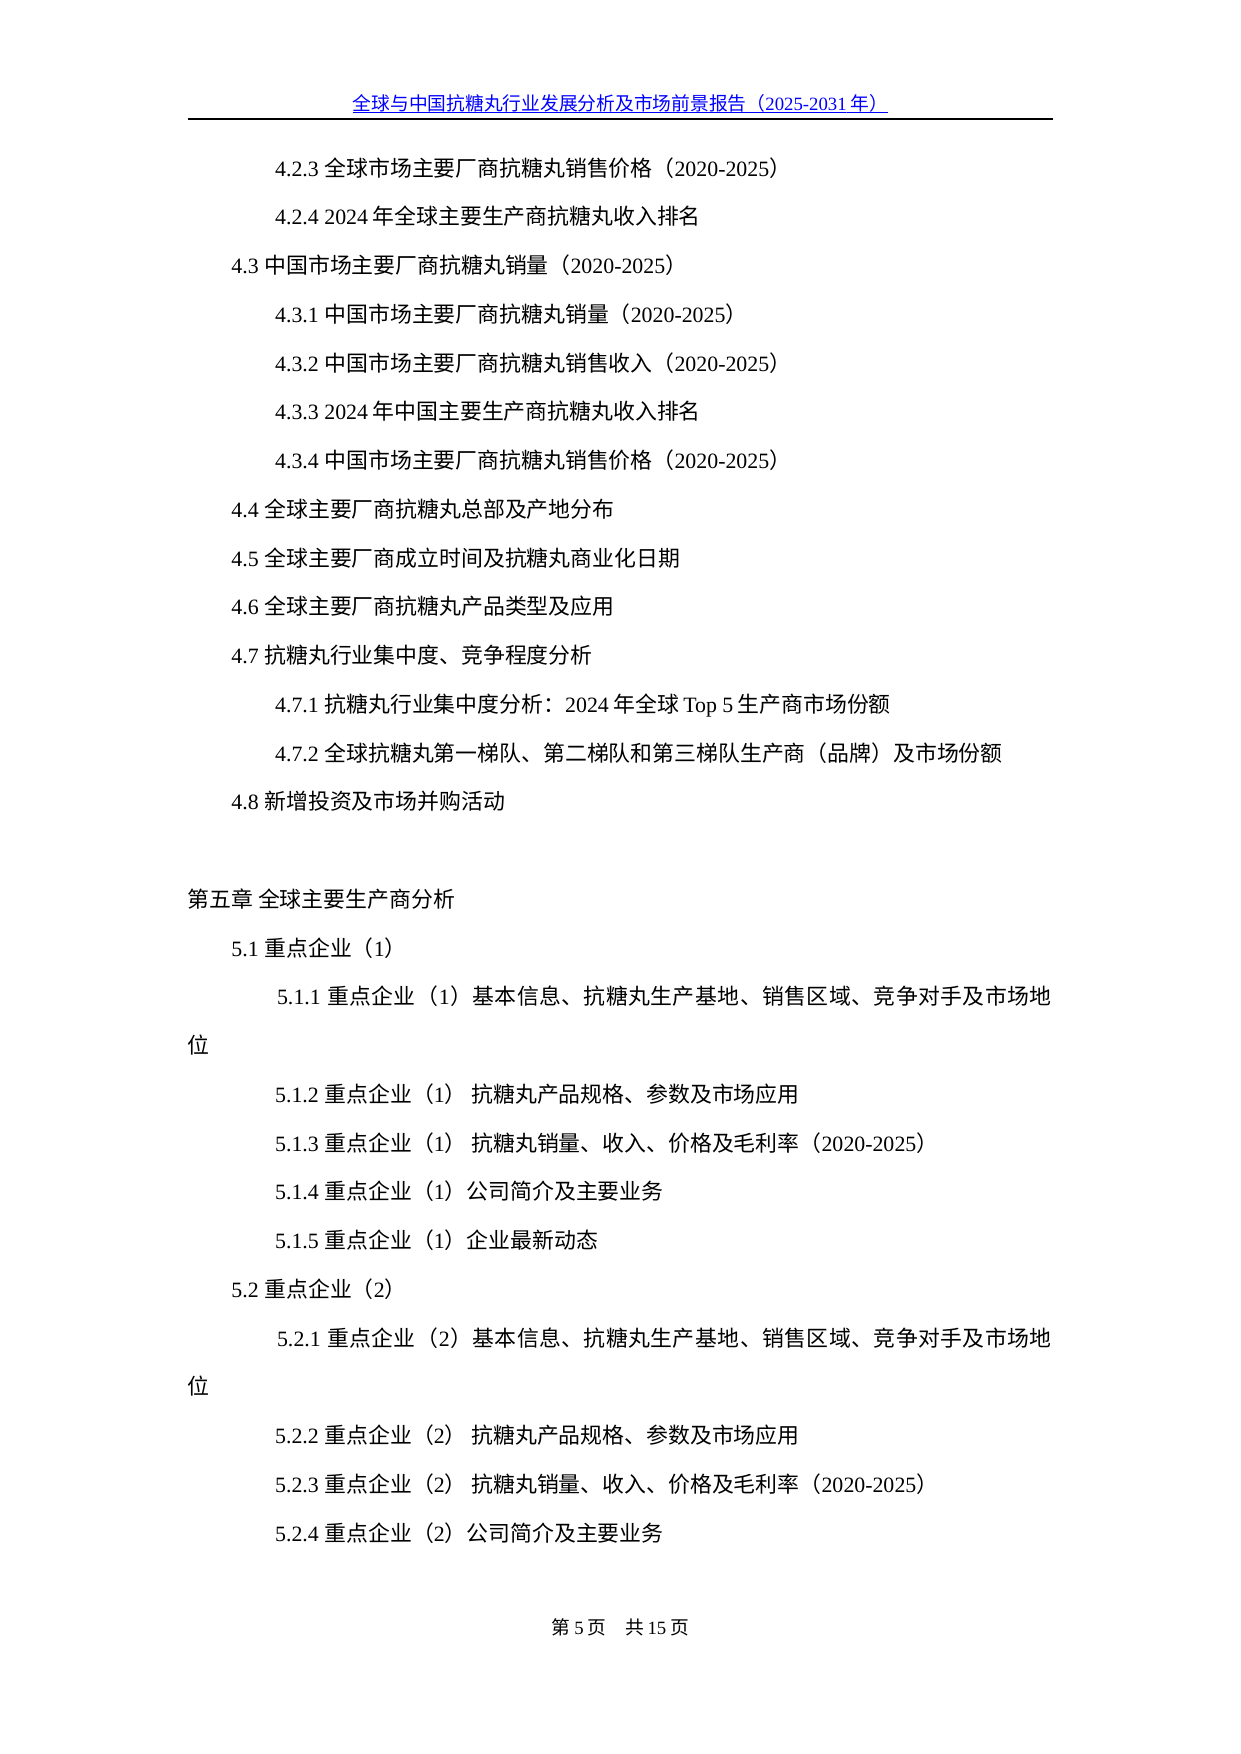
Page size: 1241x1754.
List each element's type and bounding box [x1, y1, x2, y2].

text [187, 150, 1053, 1548]
